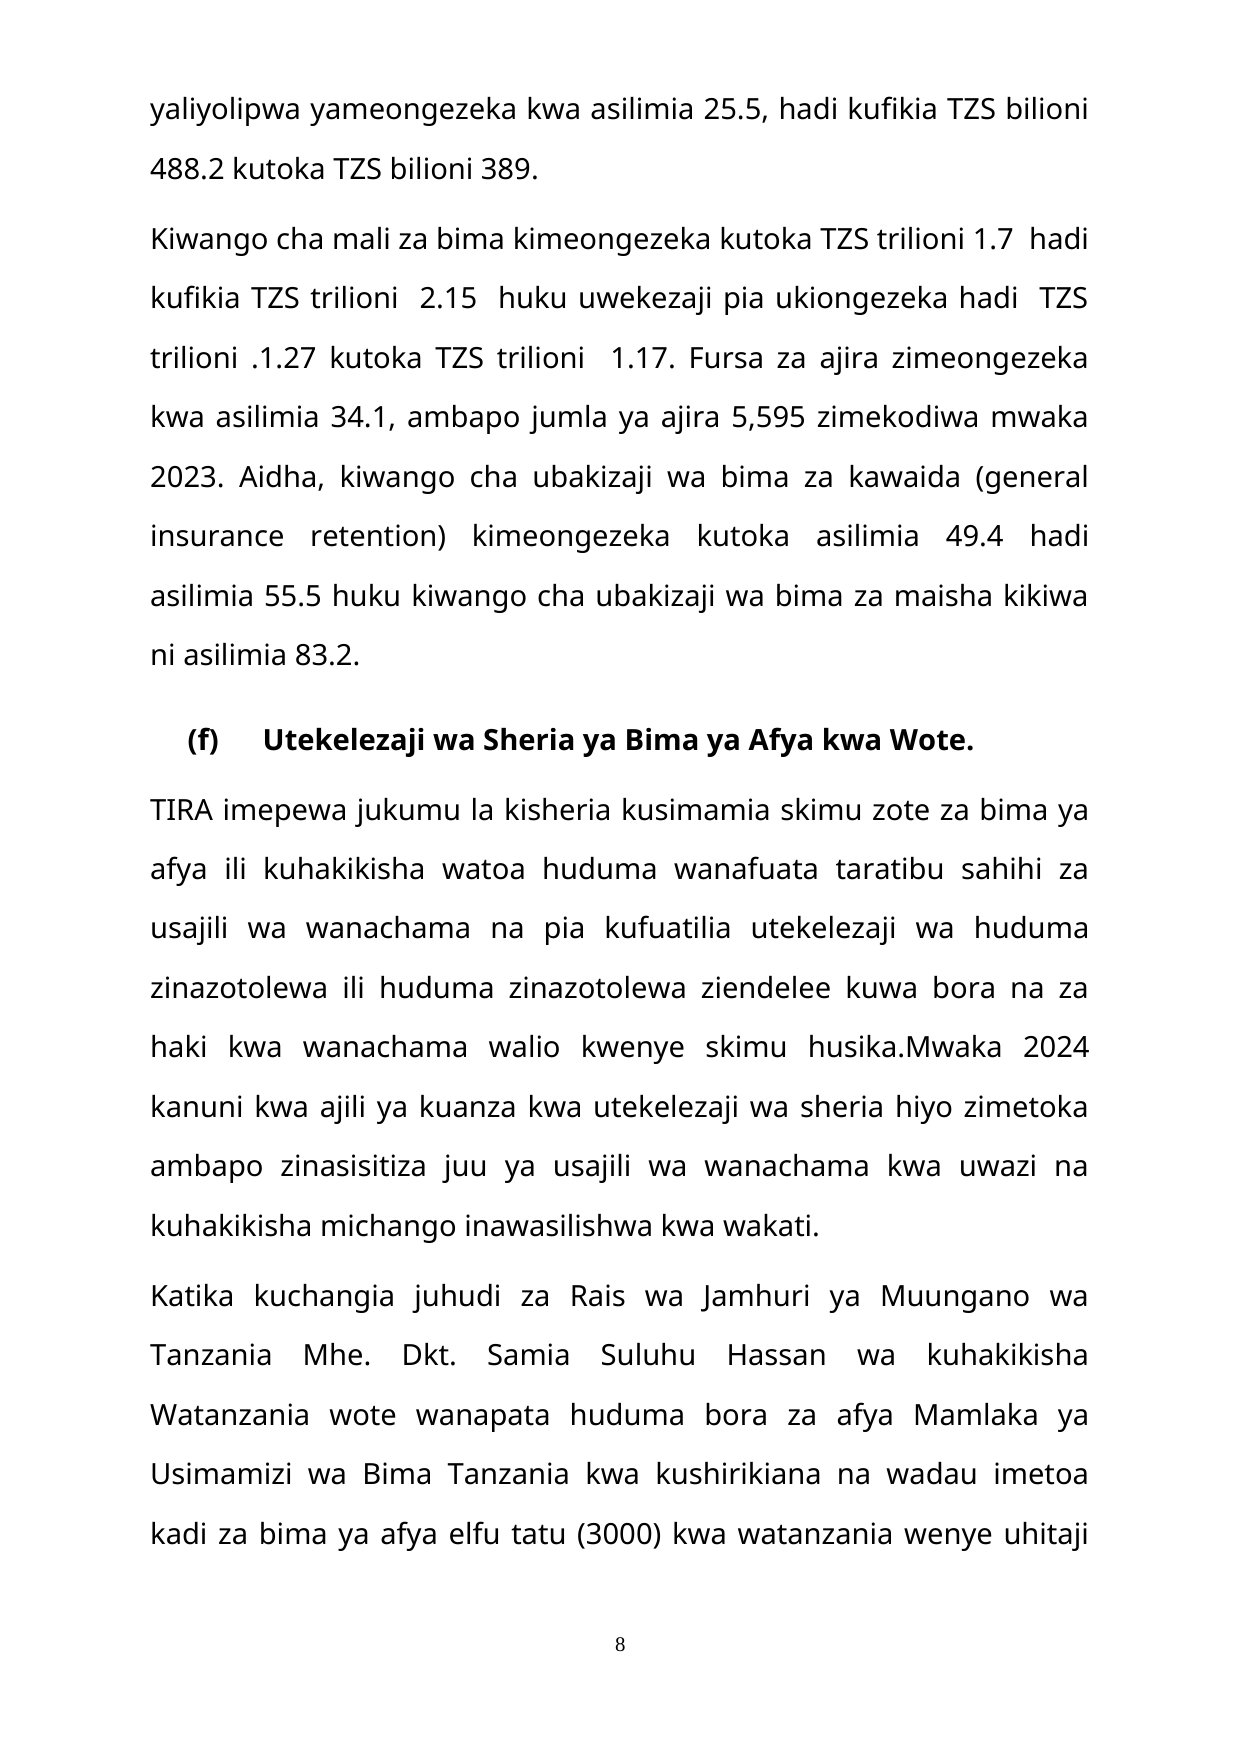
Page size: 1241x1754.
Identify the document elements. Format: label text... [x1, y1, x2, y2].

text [150, 89, 1090, 188]
text TIRA imepewa jukumu la kisheria kusimamia skimu zote za bima ya afya ili kuhakikisha watoa huduma wanafuata taratibu sahihi za usajili wa wanachama na pia kufuatilia utekelezaji wa huduma zinazotolewa ili huduma zinazotolewa ziendelee kuwa bora na za haki kwa wanachama walio kwenye skimu husika.Mwaka 2024 kanuni kwa ajili ya kuanza kwa utekelezaji wa sheria hiyo zimetoka ambapo zinasisitiza juu ya usajili wa wanachama kwa uwazi na kuhakikisha michango inawasilishwa kwa wakati. [150, 789, 1090, 1245]
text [150, 1275, 1090, 1553]
list Utekelezaji wa Sheria ya Bima ya Afya kwa Wote. [187, 719, 1090, 758]
text Kiwango cha mali za bima kimeongezeka kutoka TZS trilioni 1.7 hadi kufikia TZS trilioni 2.15 huku uwekezaji pia ukiongezeka hadi TZS trilioni .1.27 kutoka TZS trilioni 1.17. Fursa za ajira zimeongezeka kwa asilimia 34.1, ambapo jumla ya ajira 5,595 zimekodiwa mwaka 2023. Aidha, kiwango cha ubakizaji wa bima za kawaida (general insurance retention) kimeongezeka kutoka asilimia 49.4 hadi asilimia 55.5 huku kiwango cha ubakizaji wa bima za maisha kikiwa ni asilimia 83.2. [150, 218, 1090, 674]
